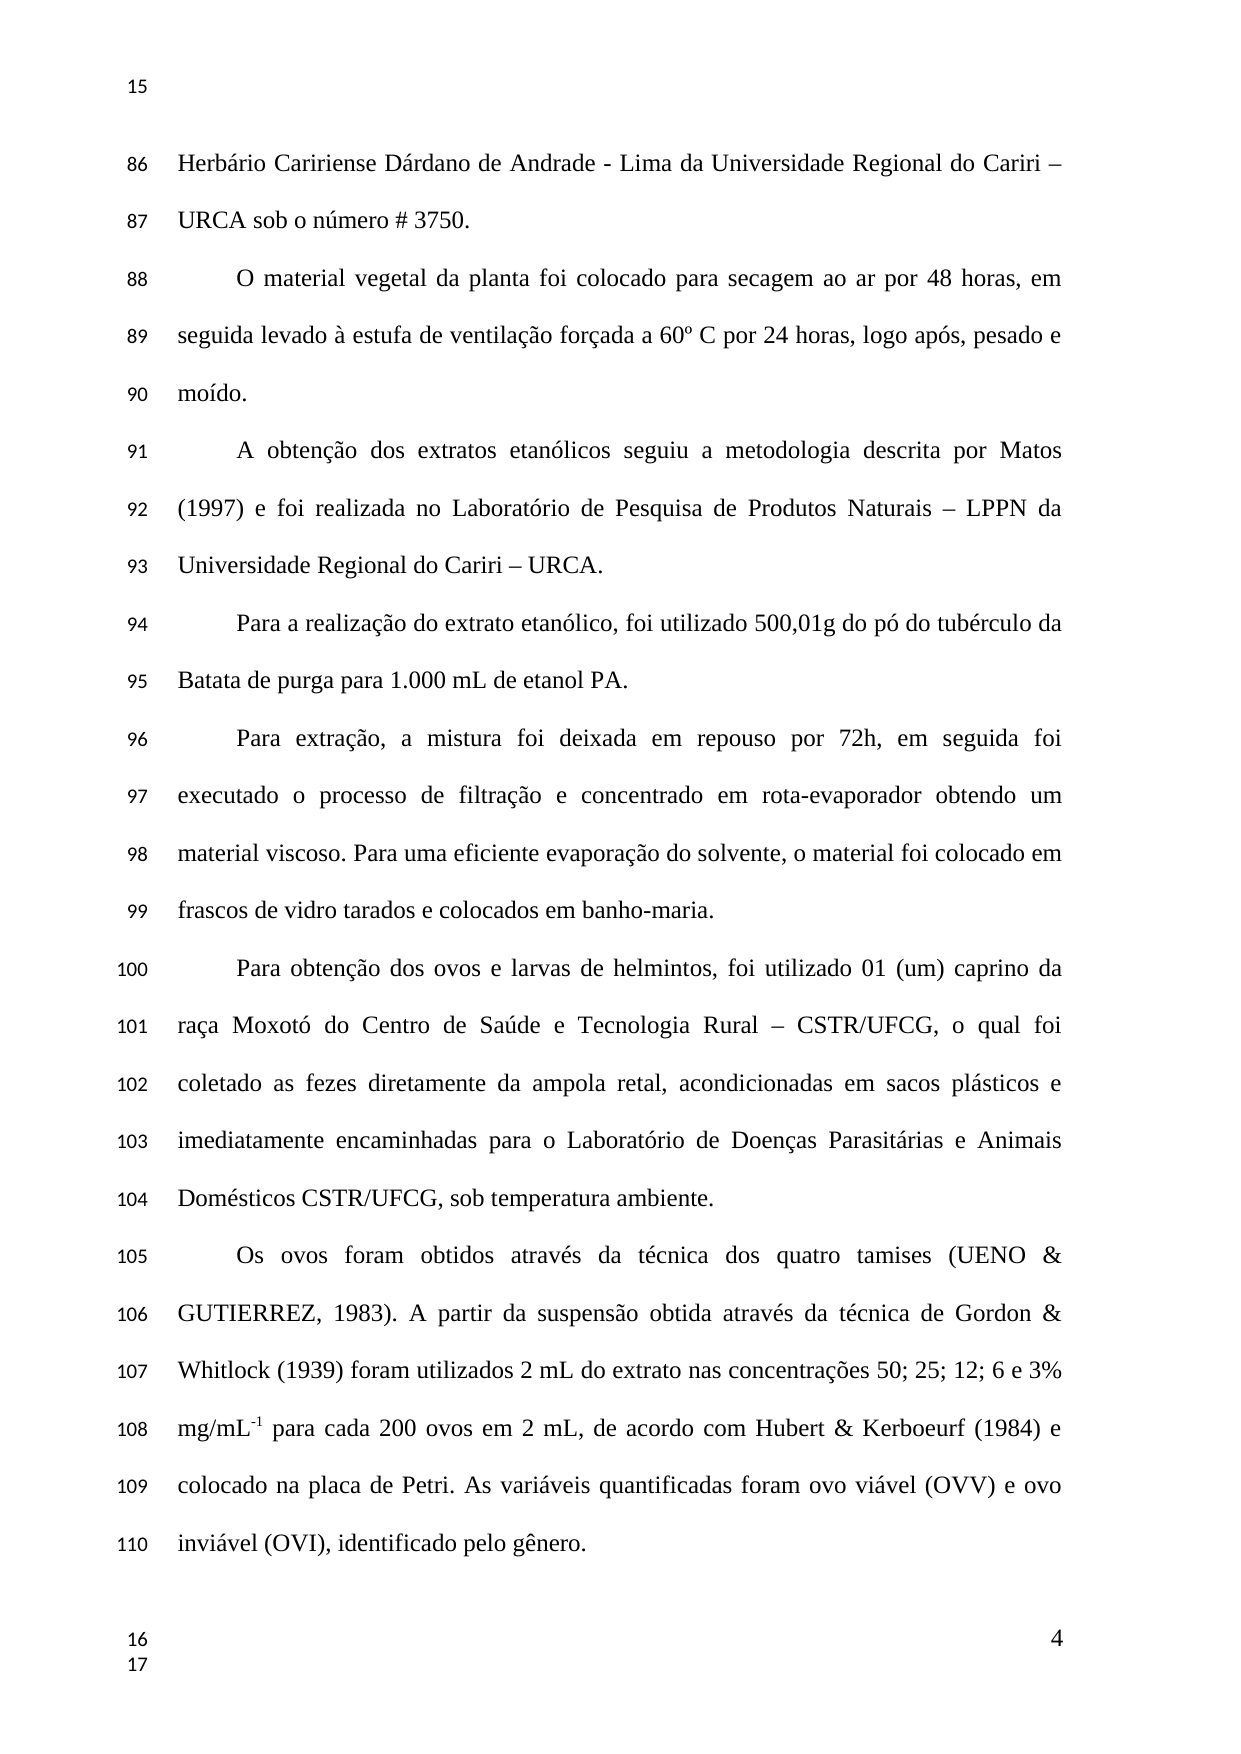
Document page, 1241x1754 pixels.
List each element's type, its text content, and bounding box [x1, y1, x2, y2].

text Para obtenção dos ovos e larvas de helmintos, foi utilizado 01 (um) caprino da raça Moxotó do Centro de Saúde e Tecnologia Rural – CSTR/UFCG, o qual foi coletado as fezes diretamente da ampola retal, acondicionadas em sacos plásticos e imediatamente encaminhadas para o Laboratório de Doenças Parasitárias e Animais Domésticos CSTR/UFCG, sob temperatura ambiente. [177, 953, 1063, 1211]
text A obtenção dos extratos etanólicos seguiu a metodologia descrita por Matos (1997) e foi realizada no Laboratório de Pesquisa de Produtos Naturais – LPPN da Universidade Regional do Cariri – URCA. [177, 435, 1063, 579]
text Os ovos foram obtidos através da técnica dos quatro tamises (UENO & GUTIERREZ, 1983). A partir da suspensão obtida através da técnica de Gordon & Whitlock (1939) foram utilizados 2 mL do extrato nas concentrações 50; 25; 12; 6 e 3% mg/mL-1 para cada 200 ovos em 2 mL, de acordo com Hubert & Kerboeurf (1984) e colocado na placa de Petri. As variáveis quantificadas foram ovo viável (OVV) e ovo inviável (OVI), identificado pelo gênero. [177, 1240, 1063, 1556]
text Para extração, a mistura foi deixada em repouso por 72h, em seguida foi executado o processo de filtração e concentrado em rota-evaporador obtendo um material viscoso. Para uma eficiente evaporação do solvente, o material foi colocado em frascos de vidro tarados e colocados em banho-maria. [177, 723, 1063, 924]
text Para a realização do extrato etanólico, foi utilizado 500,01g do pó do tubérculo da Batata de purga para 1.000 mL de etanol PA. [177, 608, 1063, 694]
text O material vegetal da planta foi colocado para secagem ao ar por 48 horas, em seguida levado à estufa de ventilação forçada a 60º C por 24 horas, logo após, pesado e moído. [177, 263, 1063, 406]
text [177, 148, 1063, 234]
